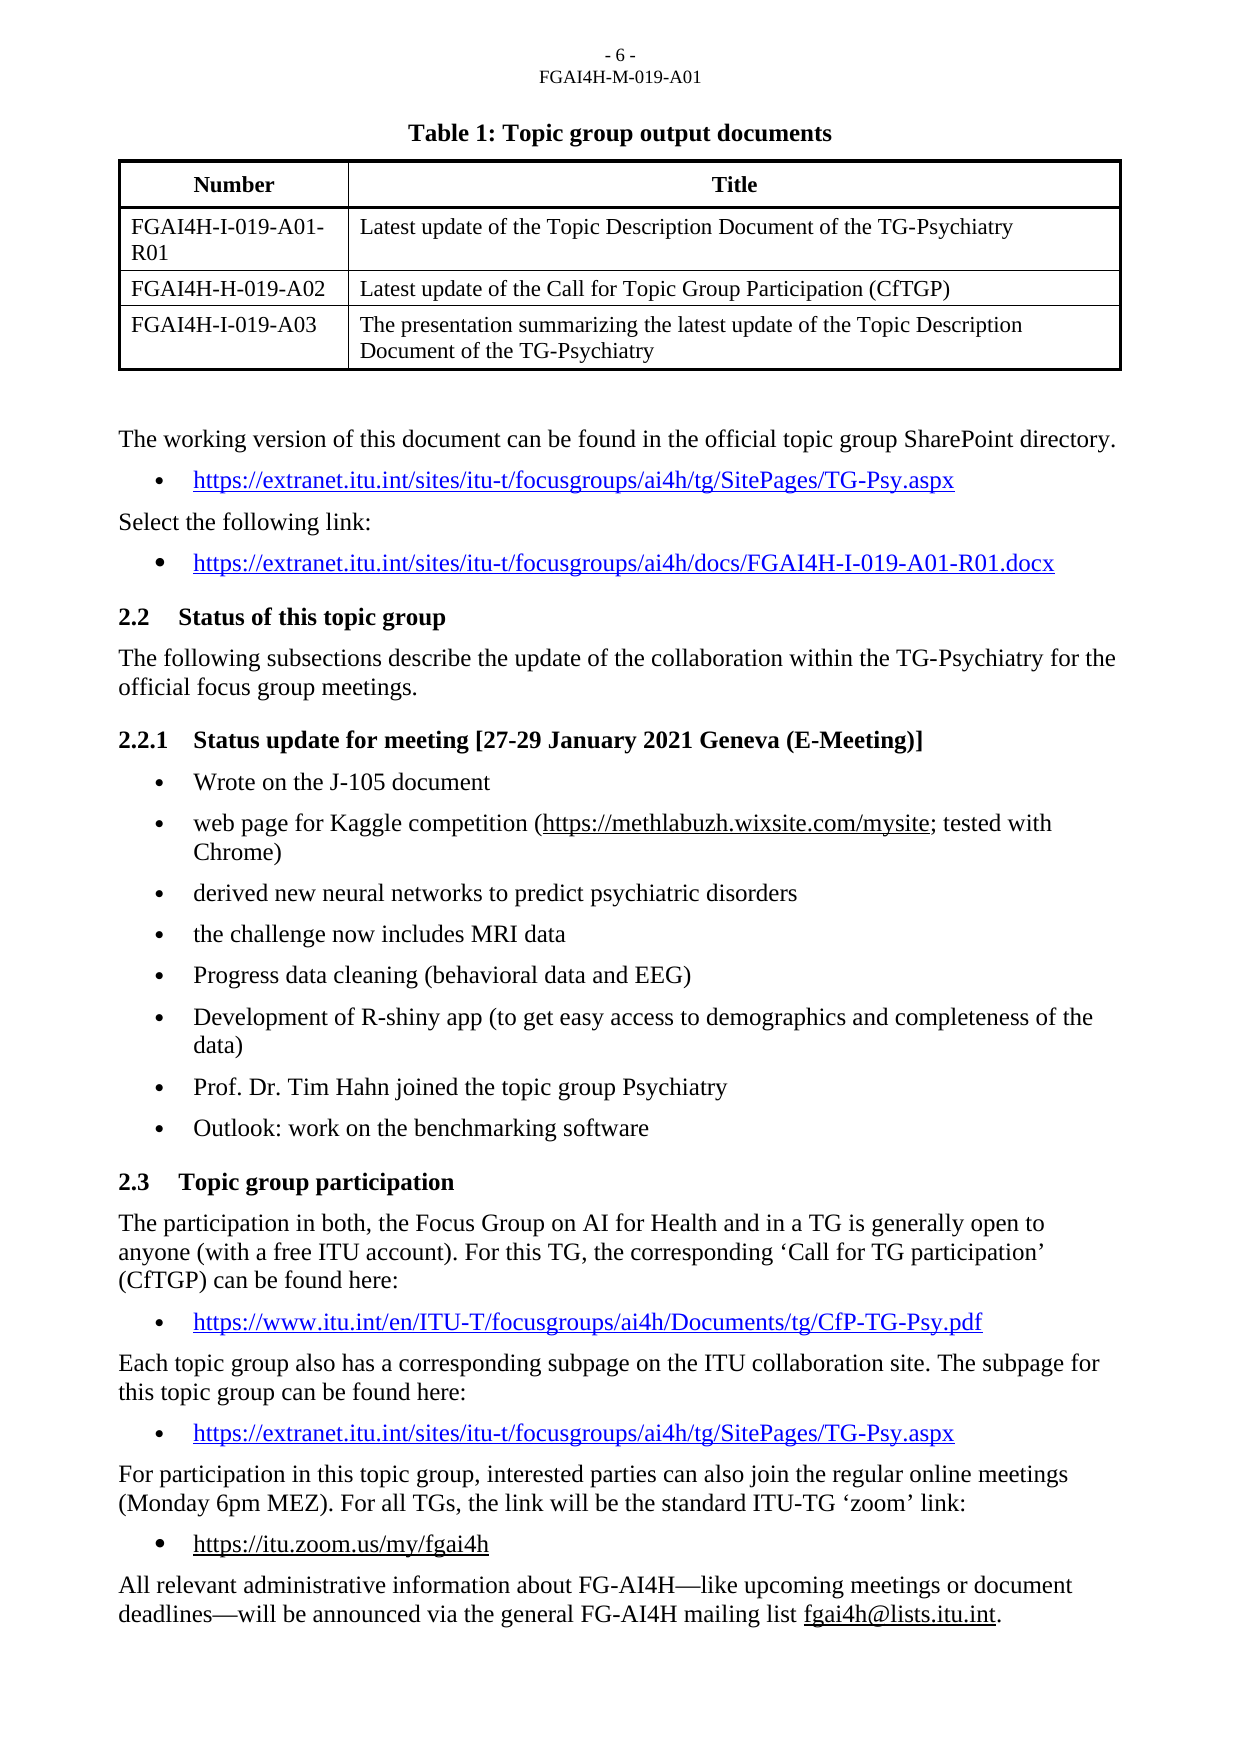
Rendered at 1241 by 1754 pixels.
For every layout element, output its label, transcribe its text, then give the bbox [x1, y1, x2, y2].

list Prof. Dr. Tim Hahn joined the topic group Psychiatry [156, 1072, 1122, 1101]
text All relevant administrative information about FG-AI4H—like upcoming meetings or document deadlines—will be announced via the general FG-AI4H mailing list fgai4h@lists.itu.int. [118, 1571, 1122, 1628]
table_cell The presentation summarizing the latest update of the Topic Description Document of the TG-Psychiatry [349, 306, 1119, 367]
table_header Number [121, 163, 348, 206]
table_header Title [349, 163, 1119, 206]
list web page for Kaggle competition (https://methlabuzh.wixsite.com/mysite; tested with Chrome) [156, 808, 1122, 866]
list https://itu.zoom.us/my/fgai4h [156, 1529, 1122, 1558]
text The following subsections describe the update of the collaboration within the TG-Psychiatry for the official focus group meetings. [118, 643, 1122, 701]
table_cell Latest update of the Topic Description Document of the TG-Psychiatry [349, 209, 1119, 270]
subtitle Status update for meeting [27-29 January 2021 Geneva (E-Meeting)] [118, 726, 1122, 754]
table_cell FGAI4H-H-019-A02 [121, 271, 348, 305]
table_cell Latest update of the Call for Topic Group Participation (CfTGP) [349, 271, 1119, 305]
list derived new neural networks to predict psychiatric disorders [156, 878, 1122, 907]
list https://extranet.itu.int/sites/itu-t/focusgroups/ai4h/docs/FGAI4H-I-019-A01-R01.docx [156, 548, 1122, 577]
list Development of R-shiny app (to get easy access to demographics and completeness of the data) [156, 1002, 1122, 1059]
text The participation in both, the Focus Group on AI for Health and in a TG is generally open to anyone (with a free ITU account). For this TG, the corresponding ‘Call for TG participation’ (CfTGP) can be found here: [118, 1208, 1122, 1294]
list Outlook: work on the benchmarking software [156, 1113, 1122, 1142]
title Table 1: Topic group output documents [118, 118, 1122, 147]
list https://extranet.itu.int/sites/itu-t/focusgroups/ai4h/tg/SitePages/TG-Psy.aspx [156, 466, 1122, 494]
list the challenge now includes MRI data [156, 919, 1122, 948]
text Each topic group also has a corresponding subpage on the ITU collaboration site. The subpage for this topic group can be found here: [118, 1348, 1122, 1406]
list Wrote on the J-105 document [156, 767, 1122, 796]
text For participation in this topic group, interested parties can also join the regular online meetings (Monday 6pm MEZ). For all TGs, the link will be the standard ITU-TG ‘zoom’ link: [118, 1459, 1122, 1517]
list https://extranet.itu.int/sites/itu-t/focusgroups/ai4h/tg/SitePages/TG-Psy.aspx [156, 1418, 1122, 1447]
subtitle Topic group participation [118, 1167, 1122, 1196]
text The working version of this document can be found in the official topic group SharePoint directory. [118, 424, 1122, 453]
table_cell FGAI4H-I-019-A01-R01 [121, 209, 348, 270]
list https://www.itu.int/en/ITU-T/focusgroups/ai4h/Documents/tg/CfP-TG-Psy.pdf [156, 1307, 1122, 1336]
table_cell FGAI4H-I-019-A03 [121, 306, 348, 367]
subtitle Status of this topic group [118, 602, 1122, 631]
list Progress data cleaning (behavioral data and EEG) [156, 961, 1122, 989]
text Select the following link: [118, 507, 1122, 536]
